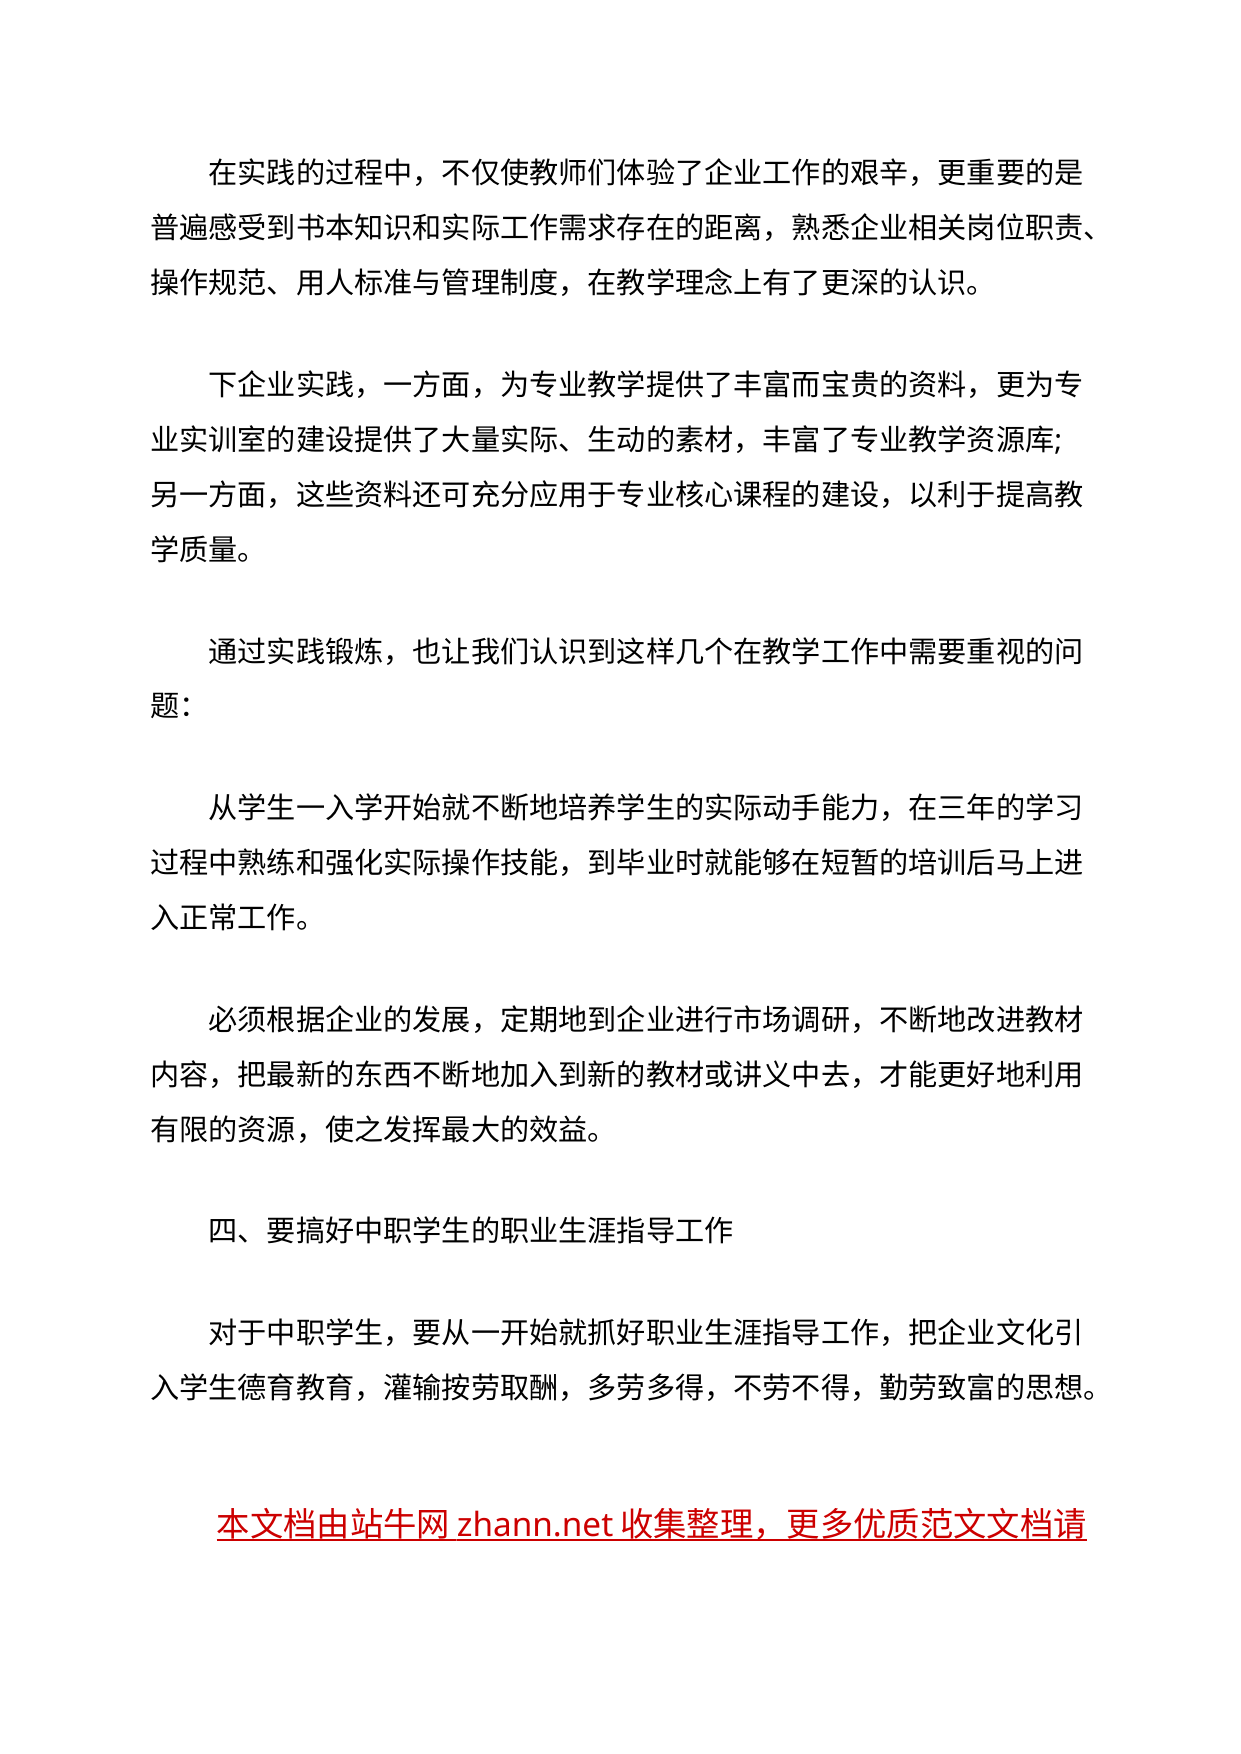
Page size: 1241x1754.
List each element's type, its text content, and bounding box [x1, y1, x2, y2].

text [150, 1498, 1090, 1546]
text 对于中职学生，要从一开始就抓好职业生涯指导工作，把企业文化引入学生德育教育，灌输按劳取酬，多劳多得，不劳不得，勤劳致富的思想。 [150, 1310, 1090, 1407]
text 下企业实践，一方面，为专业教学提供了丰富而宝贵的资料，更为专业实训室的建设提供了大量实际、生动的素材，丰富了专业教学资源库;另一方面，这些资料还可充分应用于专业核心课程的建设，以利于提高教学质量。 [150, 362, 1090, 569]
text 通过实践锻炼，也让我们认识到这样几个在教学工作中需要重视的问题： [150, 628, 1090, 725]
text 从学生一入学开始就不断地培养学生的实际动手能力，在三年的学习过程中熟练和强化实际操作技能，到毕业时就能够在短暂的培训后马上进入正常工作。 [150, 785, 1090, 937]
text 四、要搞好中职学生的职业生涯指导工作 [150, 1208, 1090, 1250]
text 必须根据企业的发展，定期地到企业进行市场调研，不断地改进教材内容，把最新的东西不断地加入到新的教材或讲义中去，才能更好地利用有限的资源，使之发挥最大的效益。 [150, 996, 1090, 1148]
text 在实践的过程中，不仅使教师们体验了企业工作的艰辛，更重要的是普遍感受到书本知识和实际工作需求存在的距离，熟悉企业相关岗位职责、操作规范、用人标准与管理制度，在教学理念上有了更深的认识。 [150, 150, 1090, 302]
